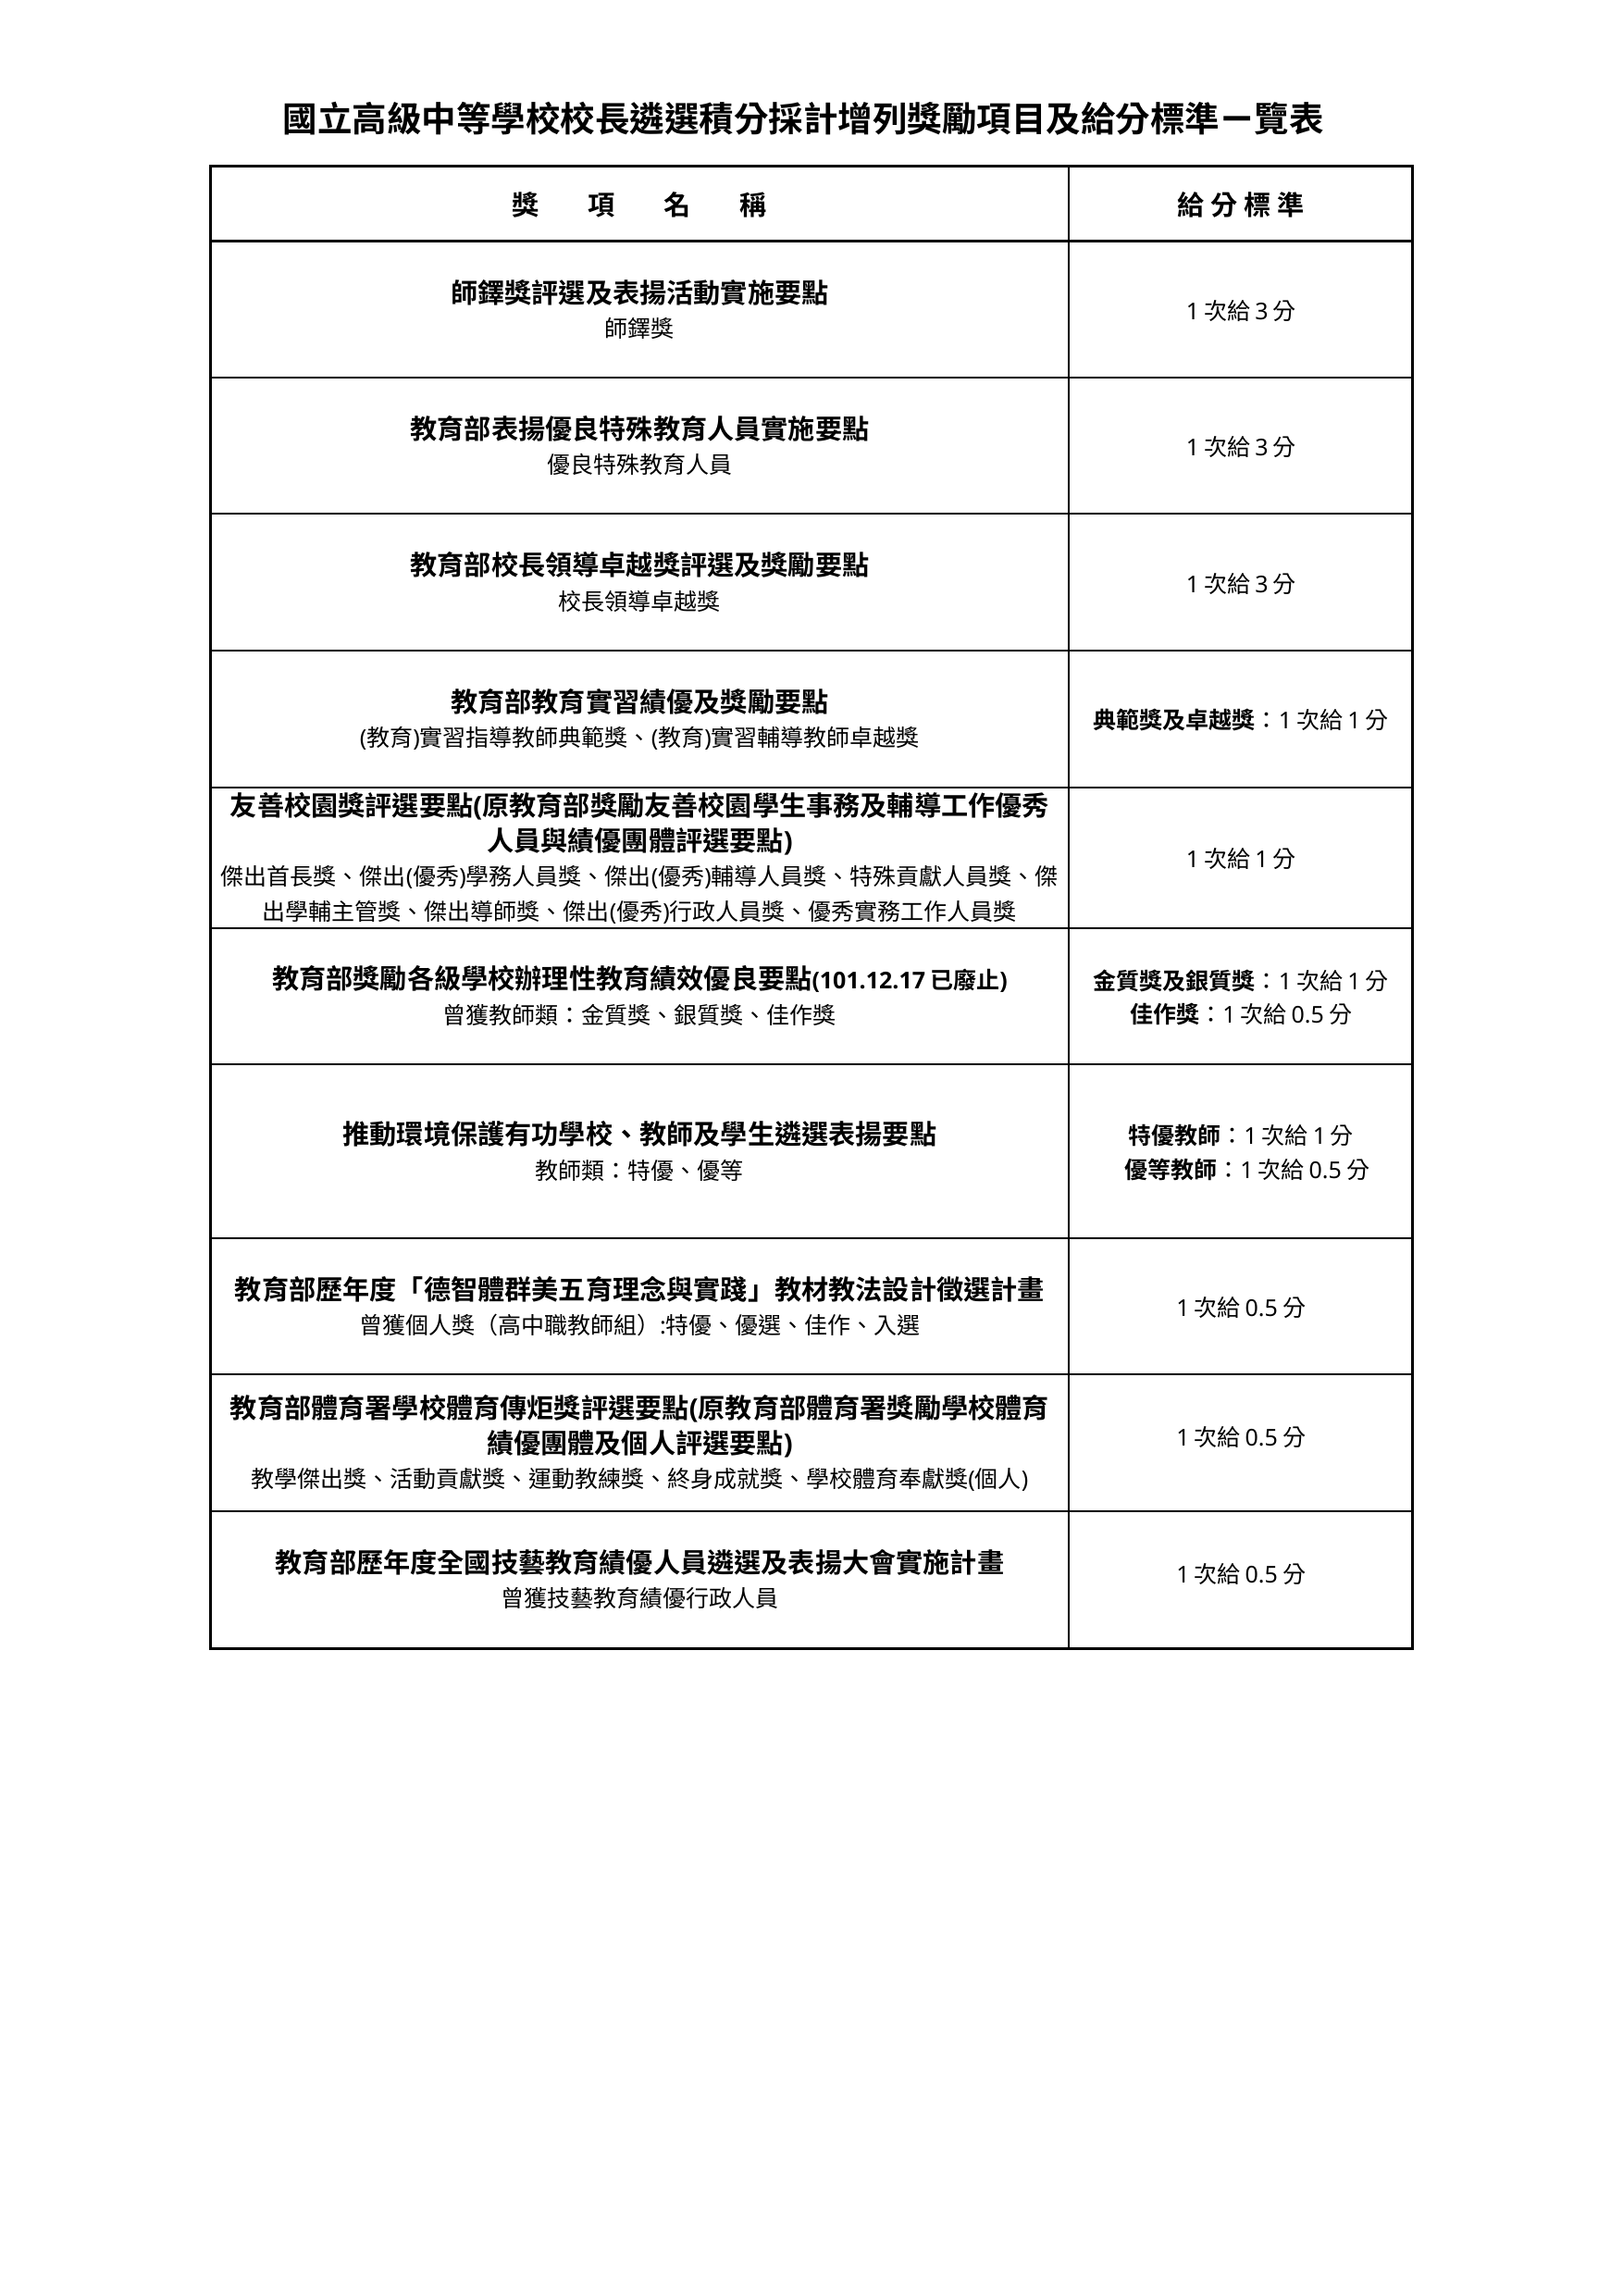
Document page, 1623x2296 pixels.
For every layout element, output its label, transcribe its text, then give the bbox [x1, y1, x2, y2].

table_cell 師鐸獎評選及表揚活動實施要點 師鐸獎 [212, 242, 1068, 377]
table_cell 1次給3分 [1070, 379, 1411, 513]
table_cell 金質獎及銀質獎：1次給1分 佳作獎：1次給0.5分 [1070, 929, 1411, 1063]
table_header 獎 項 名 稱 [212, 168, 1068, 240]
table_cell 教育部歷年度全國技藝教育績優人員遴選及表揚大會實施計畫 曾獲技藝教育績優行政人員 [212, 1512, 1068, 1646]
table_cell 1次給0.5分 [1070, 1375, 1411, 1510]
table_cell 1次給0.5分 [1070, 1239, 1411, 1373]
table_cell 教育部校長領導卓越獎評選及獎勵要點 校長領導卓越獎 [212, 515, 1068, 650]
table_cell 特優教師：1次給1分 優等教師：1次給0.5分 [1070, 1065, 1411, 1237]
table_cell 教育部歷年度「德智體群美五育理念與實踐」教材教法設計徵選計畫 曾獲個人獎（高中職教師組）:特優、優選、佳作、入選 [212, 1239, 1068, 1373]
table_cell 1次給0.5分 [1070, 1512, 1411, 1646]
text 國立高級中等學校校長遴選積分採計增列獎勵項目及給分標準ㄧ覽表 [58, 92, 1549, 142]
table_cell 1次給3分 [1070, 515, 1411, 650]
table_cell 教育部表揚優良特殊教育人員實施要點 優良特殊教育人員 [212, 379, 1068, 513]
table_header 給 分 標 準 [1070, 168, 1411, 240]
table_cell 友善校園獎評選要點(原教育部獎勵友善校園學生事務及輔導工作優秀人員與績優團體評選要點) 傑出首長獎、傑出(優秀)學務人員獎、傑出(優秀)輔導人員獎、特殊貢獻人員獎、傑出學輔主管獎、傑出導師獎、傑出(優秀)行政人員獎、優秀實務工作人員獎 [212, 788, 1068, 927]
table_cell 推動環境保護有功學校、教師及學生遴選表揚要點 教師類：特優、優等 [212, 1065, 1068, 1237]
table_cell 教育部體育署學校體育傳炬獎評選要點(原教育部體育署獎勵學校體育績優團體及個人評選要點) 教學傑出獎、活動貢獻獎、運動教練獎、終身成就獎、學校體育奉獻獎(個人) [212, 1375, 1068, 1510]
table_cell 1次給1分 [1070, 788, 1411, 927]
table_cell 教育部獎勵各級學校辦理性教育績效優良要點(101.12.17已廢止) 曾獲教師類：金質獎、銀質獎、佳作獎 [212, 929, 1068, 1063]
table_cell 教育部教育實習績優及獎勵要點 (教育)實習指導教師典範獎、(教育)實習輔導教師卓越獎 [212, 652, 1068, 786]
table_cell 典範獎及卓越獎：1次給1分 [1070, 652, 1411, 786]
table_cell 1次給3分 [1070, 242, 1411, 377]
